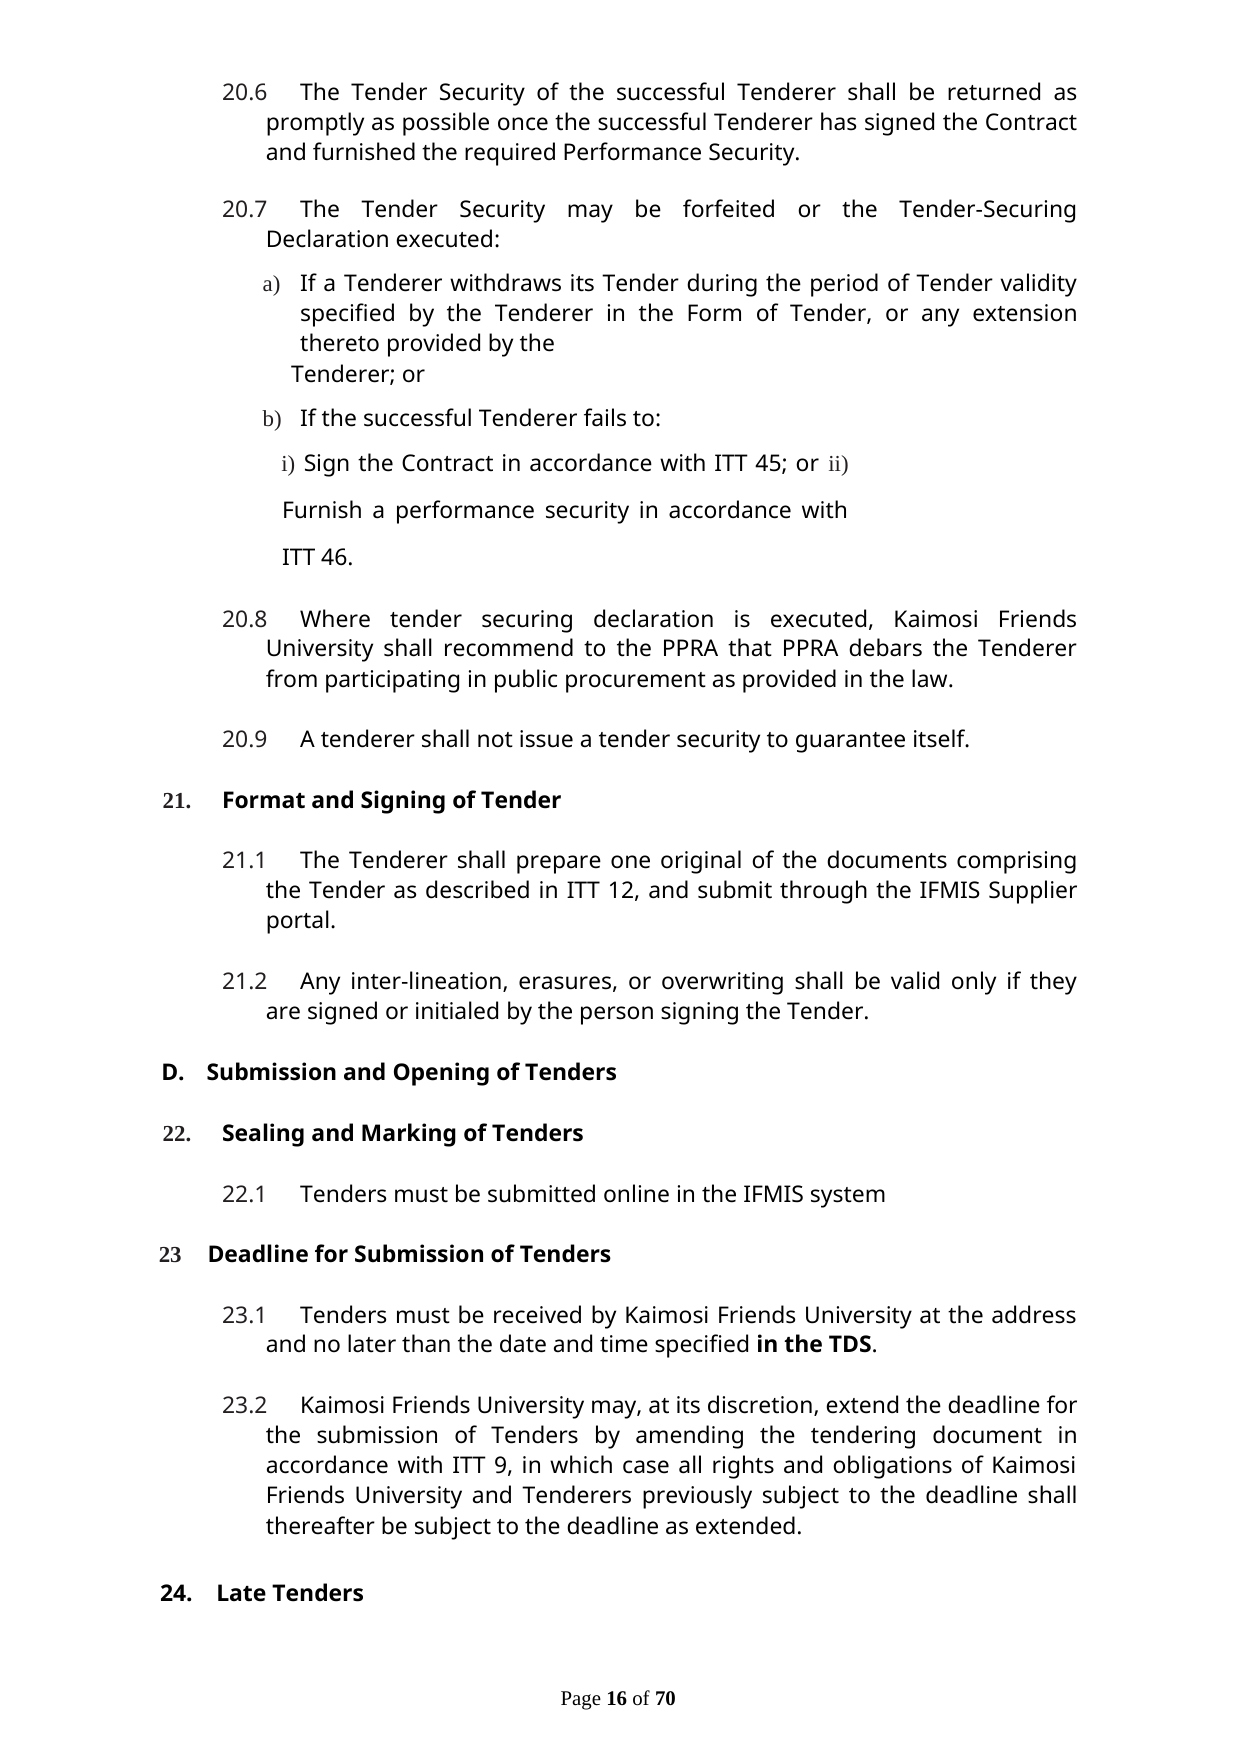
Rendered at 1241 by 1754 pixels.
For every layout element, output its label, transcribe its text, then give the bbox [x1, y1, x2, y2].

text 23 Deadline for Submission of Tenders [75, 1238, 1184, 1269]
text D. Submission and Opening of Tenders [75, 1056, 1184, 1087]
list Where tender securing declaration is executed, Kaimosi Friends University shall recommend to the PPRA that PPRA debars the Tenderer from participating in public procurement as provided in the law. [222, 603, 1078, 694]
list Any inter-lineation, erasures, or overwriting shall be valid only if they are signed or initialed by the person signing the Tender. [222, 965, 1078, 1026]
list If a Tenderer withdraws its Tender during the period of Tender validity specified by the Tenderer in the Form of Tender, or any extension thereto provided by the [262, 268, 1078, 358]
list Kaimosi Friends University may, at its discretion, extend the deadline for the submission of Tenders by amending the tendering document in accordance with ITT 9, in which case all rights and obligations of Kaimosi Friends University and Tenderers previously subject to the deadline shall thereafter be subject to the deadline as extended. [222, 1389, 1078, 1541]
list Tenders must be submitted online in the IFMIS system [222, 1178, 1078, 1208]
list Format and Signing of Tender [162, 783, 1184, 815]
list The Tender Security may be forfeited or the Tender-Securing Declaration executed: [222, 193, 1078, 254]
list Tenders must be received by Kaimosi Friends University at the address and no later than the date and time specified in the TDS. [222, 1299, 1078, 1360]
list Sealing and Marking of Tenders [162, 1117, 1184, 1148]
text i) Sign the Contract in accordance with ITT 45; or ii) Furnish a performance security in accordance with ITT 46. [281, 447, 848, 572]
text Tenderer; or [291, 358, 1078, 389]
list The Tender Security of the successful Tenderer shall be returned as promptly as possible once the successful Tenderer has signed the Contract and furnished the required Performance Security. [222, 76, 1078, 167]
list If the successful Tenderer fails to: [262, 402, 1078, 433]
list A tenderer shall not issue a tender security to guarantee itself. [222, 723, 1078, 754]
list The Tenderer shall prepare one original of the documents comprising the Tender as described in ITT 12, and submit through the IFMIS Supplier portal. [222, 845, 1078, 936]
text 24. Late Tenders [75, 1576, 1184, 1608]
